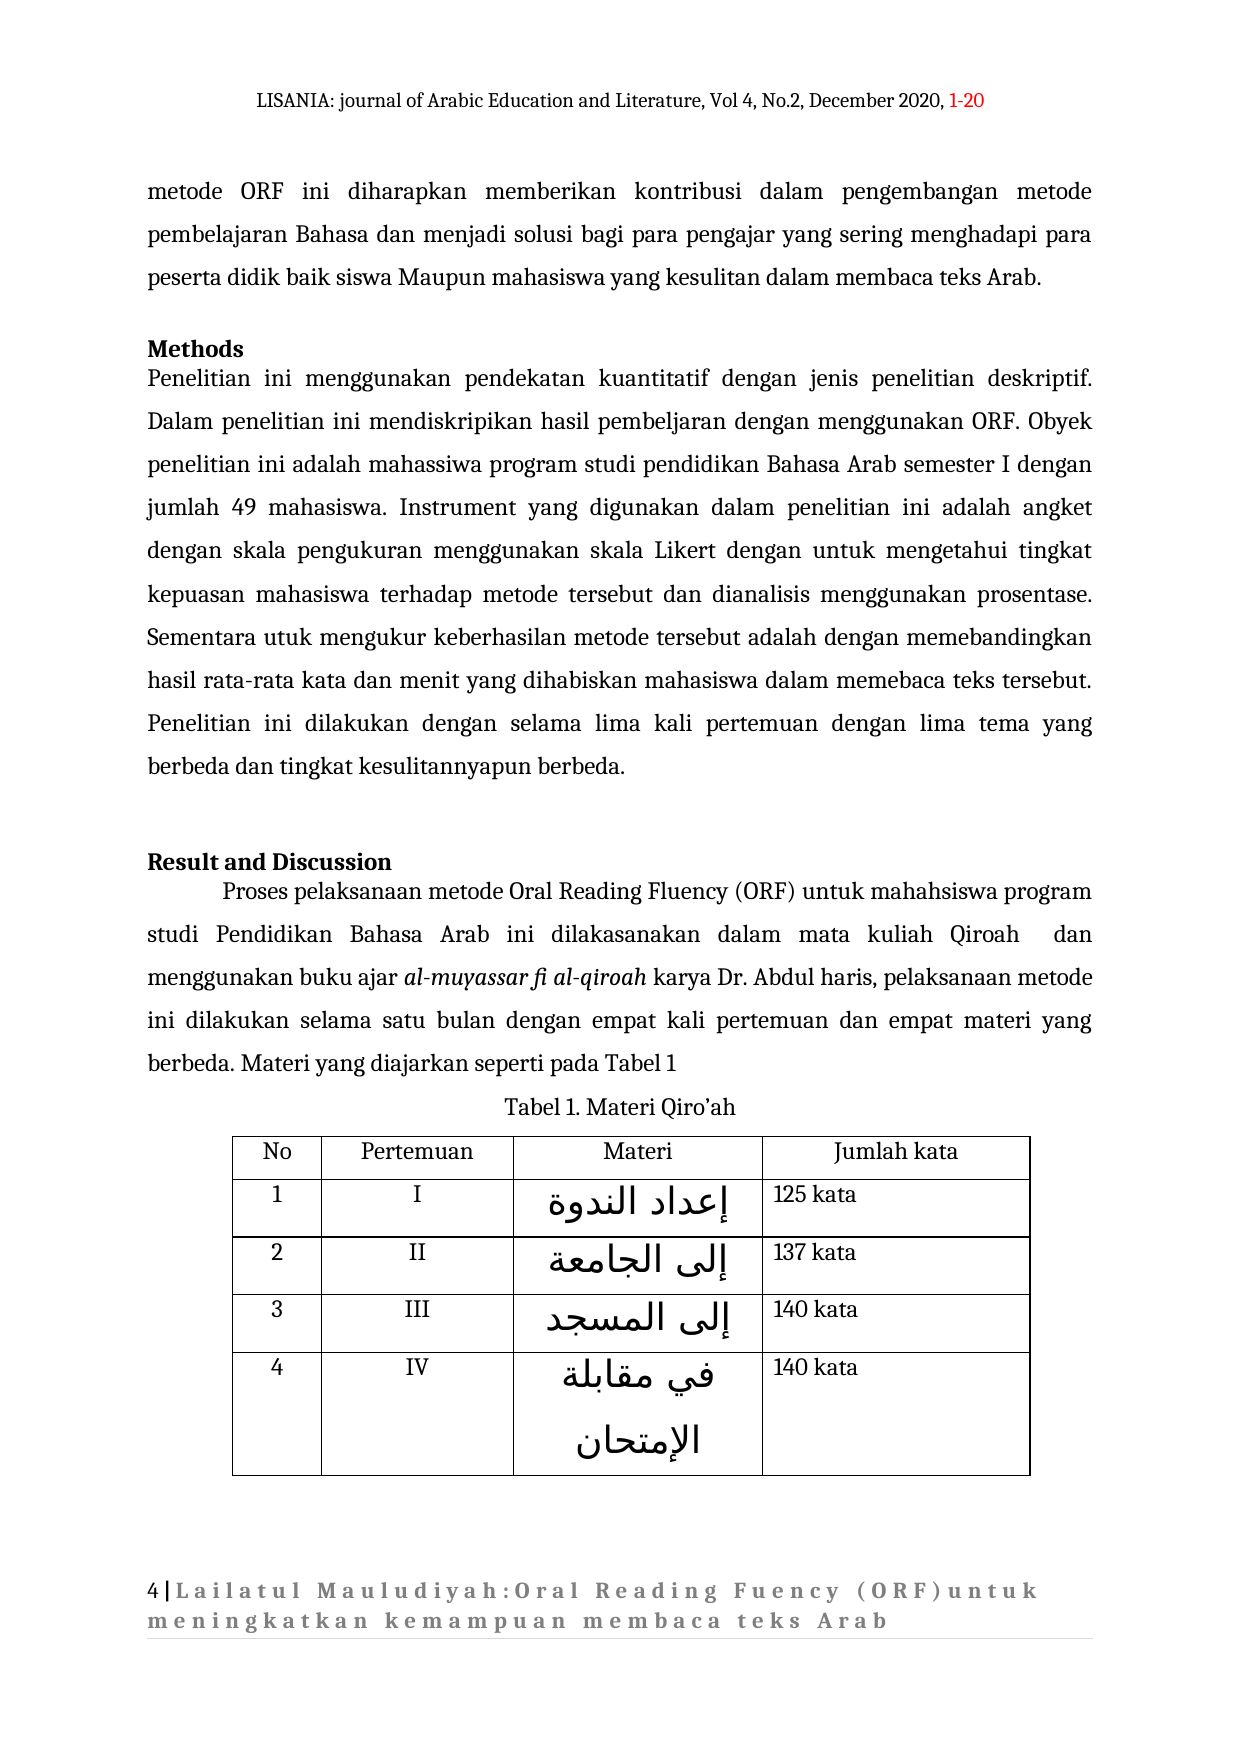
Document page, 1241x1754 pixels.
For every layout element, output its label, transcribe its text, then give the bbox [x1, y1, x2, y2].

table_cell III [322, 1295, 513, 1352]
table_header Jumlah kata [763, 1137, 1029, 1178]
table_cell 137 kata [763, 1238, 1029, 1294]
subtitle Methods [147, 335, 1093, 364]
table_cell إلى الجامعة [514, 1238, 762, 1294]
table_cell 140 kata [763, 1353, 1029, 1475]
table_cell 2 [233, 1238, 321, 1294]
text Tabel 1. Materi Qiro’ah [147, 1092, 1093, 1121]
table_cell II [322, 1238, 513, 1294]
table_cell 140 kata [763, 1295, 1029, 1352]
table_cell إعداد الندوة [514, 1180, 762, 1236]
table_cell 3 [233, 1295, 321, 1352]
table_cell IV [322, 1353, 513, 1475]
table_cell في مقابلة الإمتحان [514, 1353, 762, 1475]
table_cell 1 [233, 1180, 321, 1236]
table_cell I [322, 1180, 513, 1236]
table_header No [233, 1137, 321, 1178]
text Proses pelaksanaan metode Oral Reading Fluency (ORF) untuk mahahsiswa program studi Pendidikan Bahasa Arab ini dilakasanakan dalam mata kuliah Qiroah dan menggunakan buku ajar al-muyassar fi al-qiroah karya Dr. Abdul haris, pelaksanaan metode ini dilakukan selama satu bulan dengan empat kali pertemuan dan empat materi yang berbeda. Materi yang diajarkan seperti pada Tabel 1 [147, 877, 1093, 1078]
table_cell 4 [233, 1353, 321, 1475]
table_header Pertemuan [322, 1137, 513, 1178]
table_cell 125 kata [763, 1180, 1029, 1236]
table_header Materi [514, 1137, 762, 1178]
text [147, 177, 1093, 292]
text Penelitian ini menggunakan pendekatan kuantitatif dengan jenis penelitian deskriptif. Dalam penelitian ini mendiskripikan hasil pembeljaran dengan menggunakan ORF. Obyek penelitian ini adalah mahassiwa program studi pendidikan Bahasa Arab semester I dengan jumlah 49 mahasiswa. Instrument yang digunakan dalam penelitian ini adalah angket dengan skala pengukuran menggunakan skala Likert dengan untuk mengetahui tingkat kepuasan mahasiswa terhadap metode tersebut dan dianalisis menggunakan prosentase. Sementara utuk mengukur keberhasilan metode tersebut adalah dengan memebandingkan hasil rata-rata kata dan menit yang dihabiskan mahasiswa dalam memebaca teks tersebut. Penelitian ini dilakukan dengan selama lima kali pertemuan dengan lima tema yang berbeda dan tingkat kesulitannyapun berbeda. [147, 364, 1093, 781]
subtitle Result and Discussion [147, 848, 1093, 877]
table_cell إلى المسجد [514, 1295, 762, 1352]
